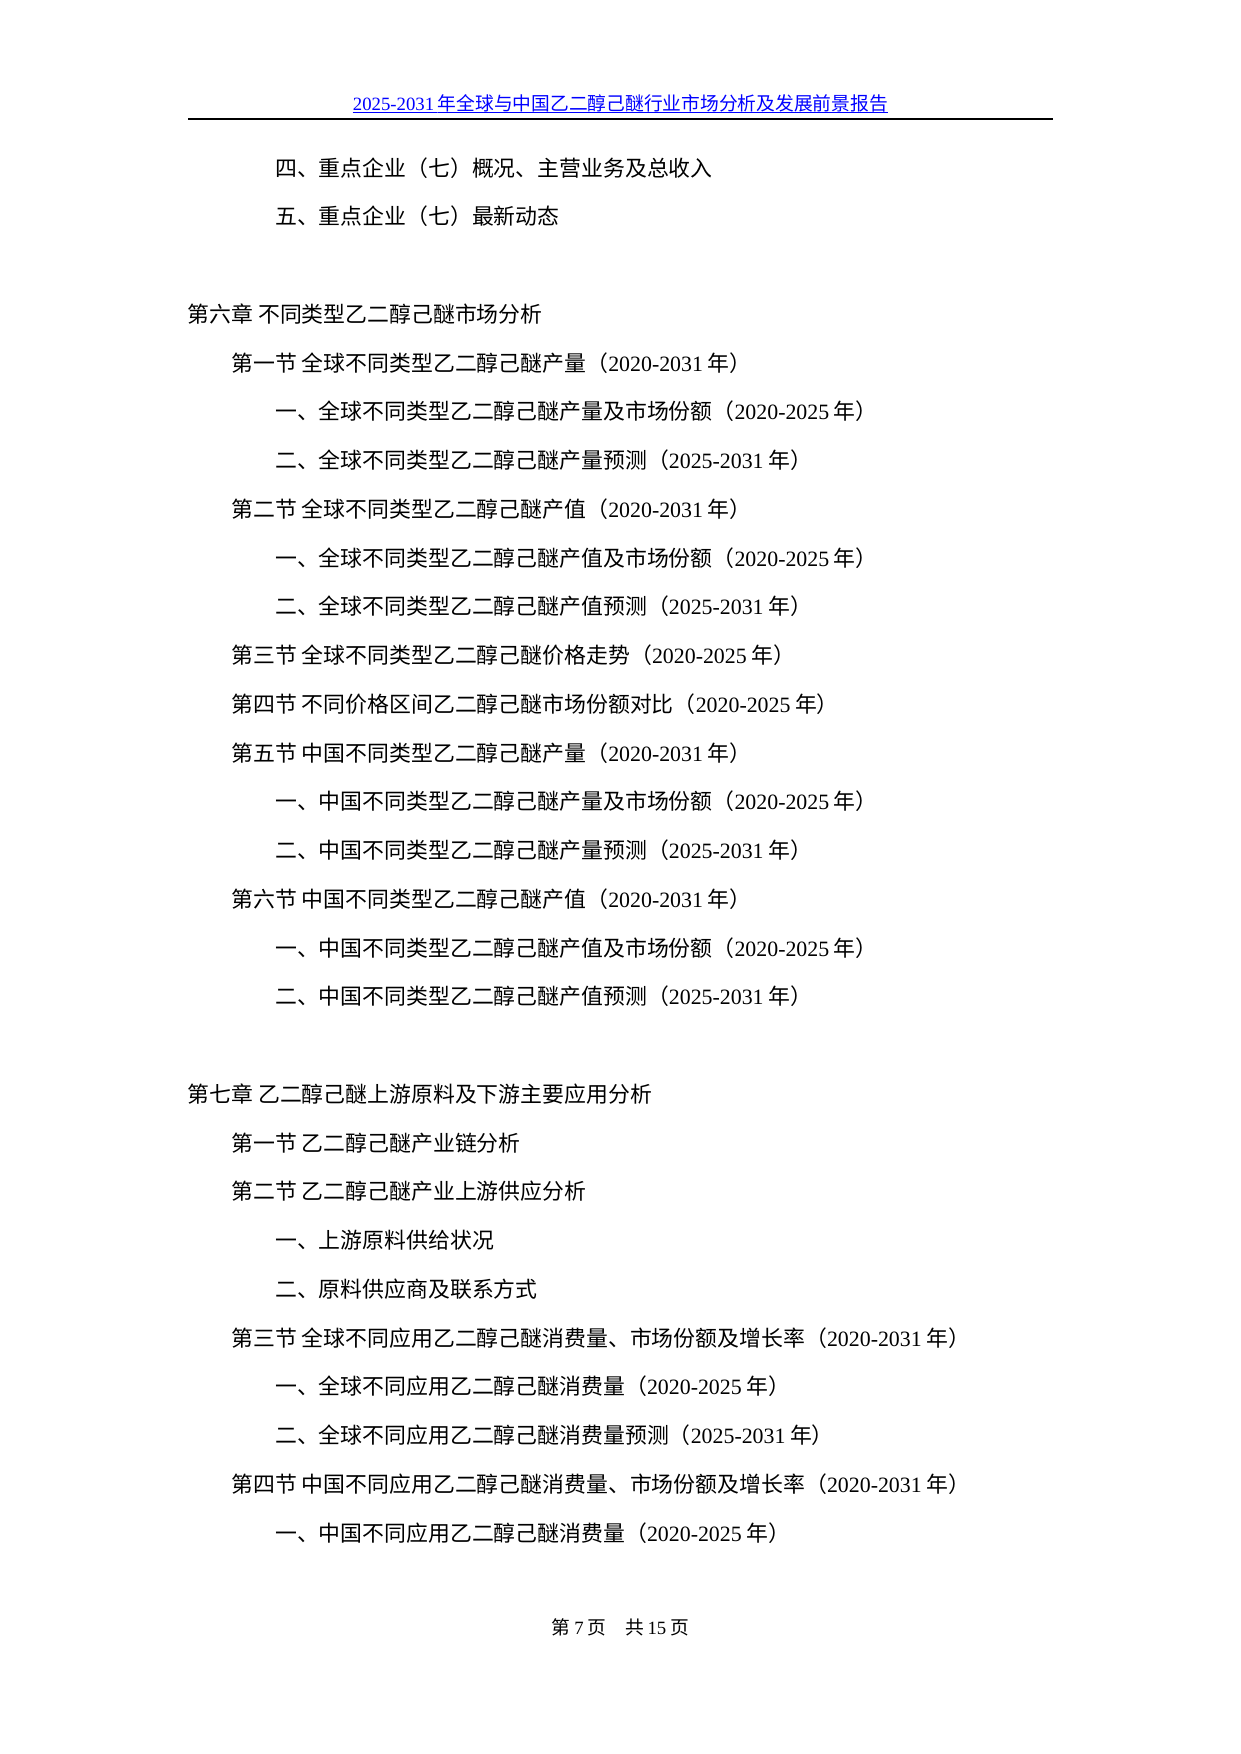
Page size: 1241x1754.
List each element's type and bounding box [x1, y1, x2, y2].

text [187, 150, 1053, 1548]
